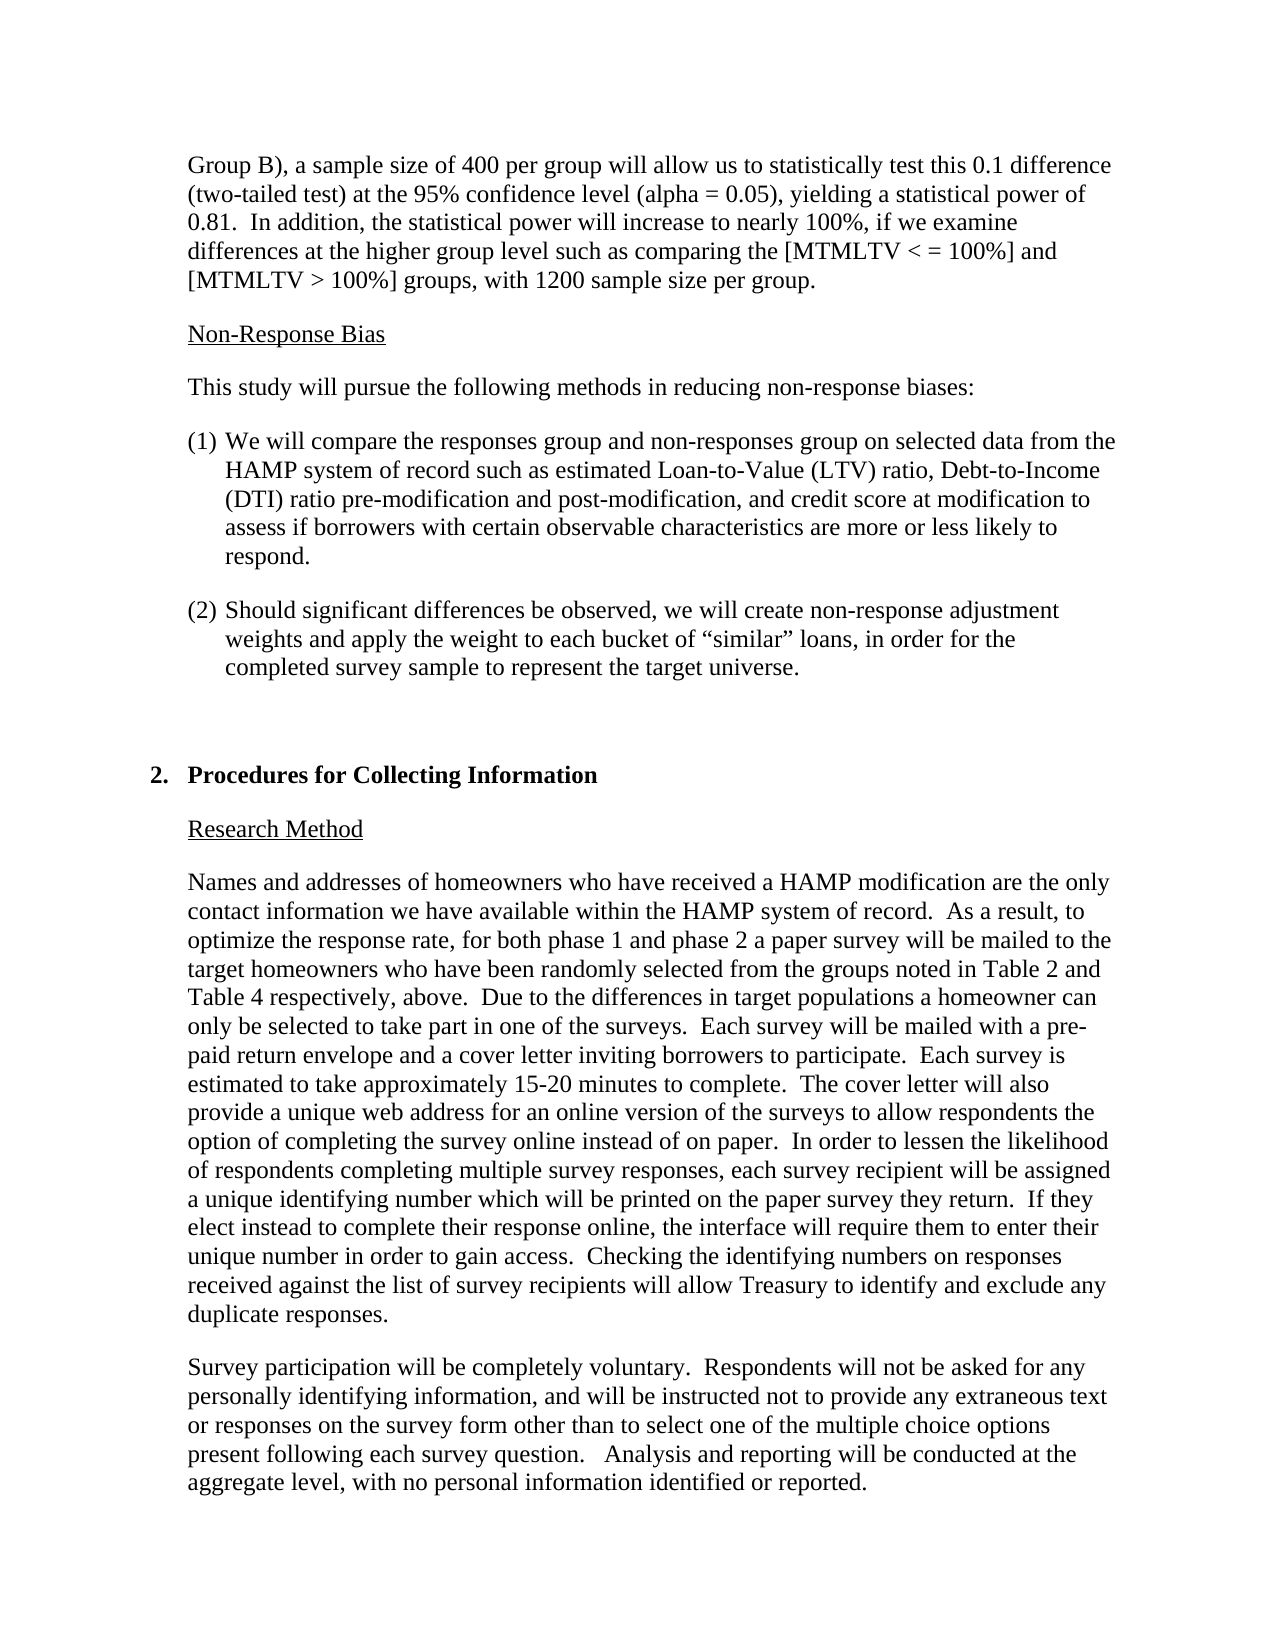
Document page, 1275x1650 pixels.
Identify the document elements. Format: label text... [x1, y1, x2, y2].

text Non-Response Bias [187, 319, 1125, 347]
list We will compare the responses group and non-responses group on selected data from the HAMP system of record such as estimated Loan-to-Value (LTV) ratio, Debt-to-Income (DTI) ratio pre-modification and post-modification, and credit score at modification to assess if borrowers with certain observable characteristics are more or less likely to respond. [187, 426, 1125, 570]
text This study will pursue the following methods in reducing non-response biases: [187, 372, 1125, 401]
list Should significant differences be observed, we will create non-response adjustment weights and apply the weight to each bucket of “similar” loans, in order for the completed survey sample to represent the target universe. [187, 595, 1125, 681]
text Survey participation will be completely voluntary. Respondents will not be asked for any personally identifying information, and will be instructed not to provide any extraneous text or responses on the survey form other than to select one of the multiple choice options present following each survey question. Analysis and reporting will be conducted at the aggregate level, with no personal information identified or reported. [187, 1352, 1125, 1496]
list Procedures for Collecting Information [150, 760, 1125, 789]
text Research Method [187, 814, 1125, 842]
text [187, 150, 1125, 294]
text Names and addresses of homeowners who have received a HAMP modification are the only contact information we have available within the HAMP system of record. As a result, to optimize the response rate, for both phase 1 and phase 2 a paper survey will be mailed to the target homeowners who have been randomly selected from the groups noted in Table 2 and Table 4 respectively, above. Due to the differences in target populations a homeowner can only be selected to take part in one of the surveys. Each survey will be mailed with a pre-paid return envelope and a cover letter inviting borrowers to participate. Each survey is estimated to take approximately 15-20 minutes to complete. The cover letter will also provide a unique web address for an online version of the surveys to allow respondents the option of completing the survey online instead of on paper. In order to lessen the likelihood of respondents completing multiple survey responses, each survey recipient will be assigned a unique identifying number which will be printed on the paper survey they return. If they elect instead to complete their response online, the interface will require them to enter their unique number in order to gain access. Checking the identifying numbers on responses received against the list of survey recipients will allow Treasury to identify and exclude any duplicate responses. [187, 867, 1125, 1327]
